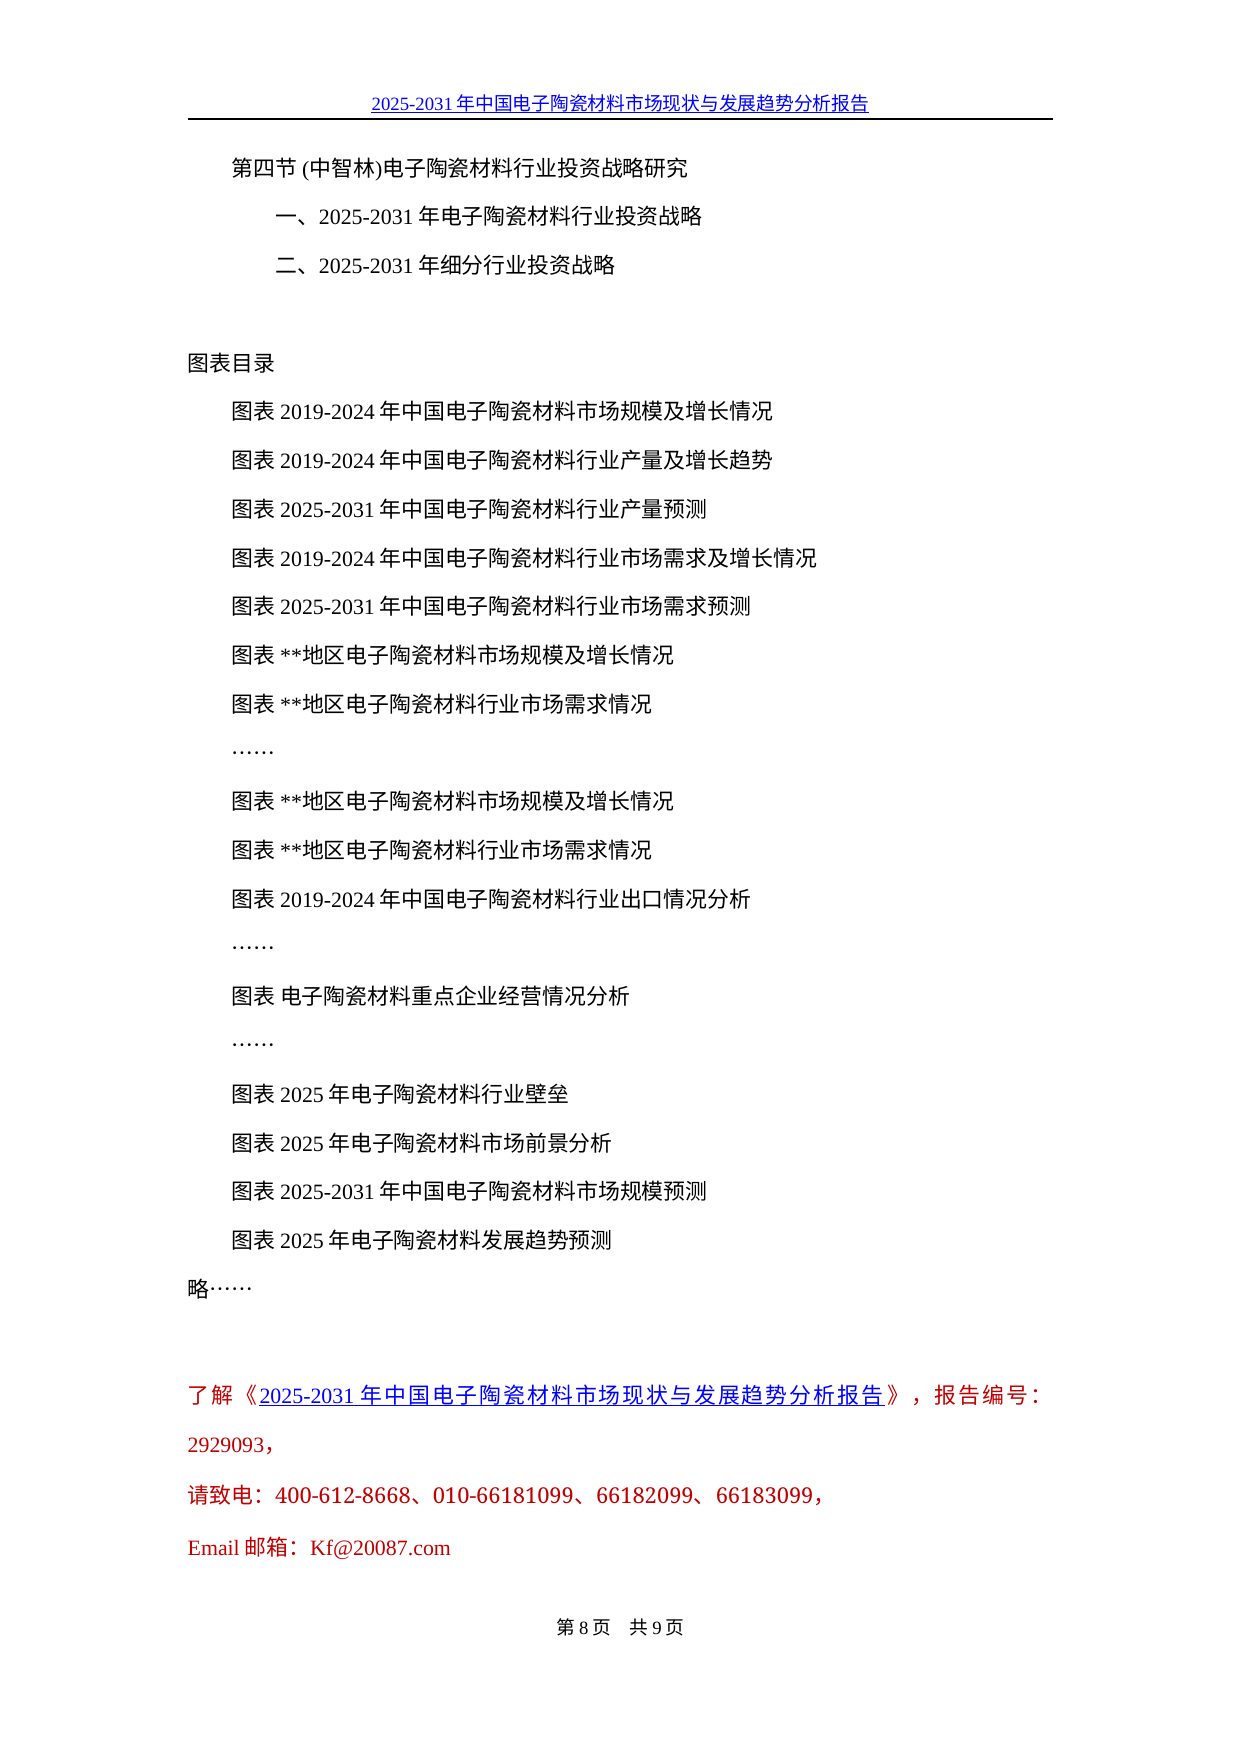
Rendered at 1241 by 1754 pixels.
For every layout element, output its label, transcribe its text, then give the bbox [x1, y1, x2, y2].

text 了解《2025-2031年中国电子陶瓷材料市场现状与发展趋势分析报告》，报告编号：2929093， [187, 1378, 1053, 1459]
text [187, 150, 1053, 1304]
text Email邮箱：Kf@20087.com [187, 1530, 1053, 1562]
text 请致电：400-612-8668、010-66181099、66182099、66183099， [187, 1478, 1053, 1511]
